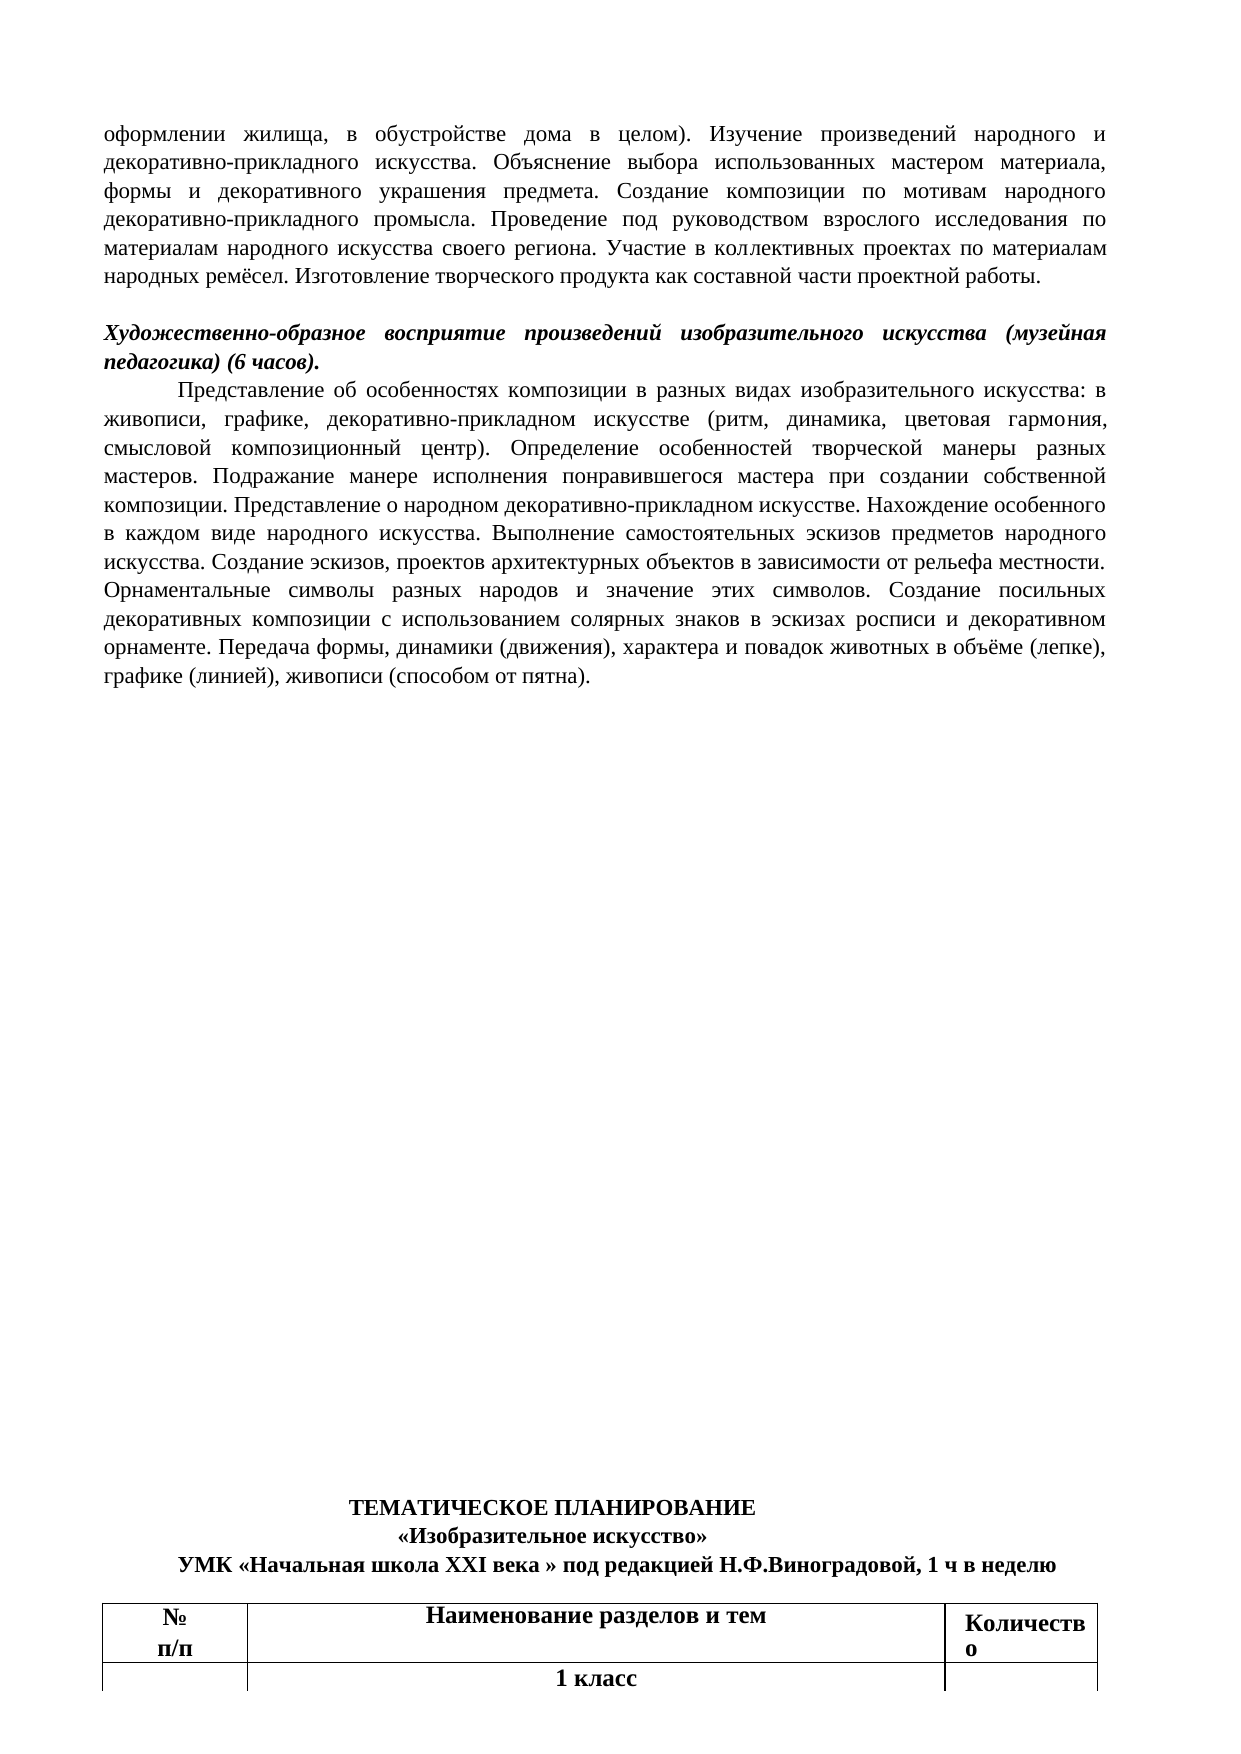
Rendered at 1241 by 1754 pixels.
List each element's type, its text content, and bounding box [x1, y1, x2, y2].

text Представление об особенностях композиции в разных видах изобразительного искусства: в живописи, графике, декоративно-прикладном искусстве (ритм, динамика, цветовая гармония, смысловой композиционный центр). Определение особенностей творческой манеры разных мастеров. Подражание манере исполнения понравившегося мастера при создании собственной композиции. Представление о народном декоративно-прикладном искусстве. Нахождение особенного в каждом виде народного искусства. Выполнение самостоятельных эскизов предметов народного искусства. Создание эскизов, проектов архитектурных объектов в зависимости от рельефа местности. Орнаментальные символы разных народов и значение этих символов. Создание посильных декоративных композиции с использованием солярных знаков в эскизах росписи и декоративном орнаменте. Передача формы, динамики (движения), характера и повадок животных в объёме (лепке), графике (линией), живописи (способом от пятна). [103, 375, 1107, 689]
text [103, 118, 1107, 289]
table_header Наименование разделов и тем [248, 1604, 944, 1662]
text ТЕМАТИЧЕСКОЕ ПЛАНИРОВАНИЕ «Изобразительное искусство» [103, 1492, 1001, 1549]
table_header № п/п [103, 1604, 247, 1662]
table_cell 1 класс [248, 1663, 944, 1691]
text Художественно-образное восприятие произведений изобразительного искусства (музейная педагогика) (6 часов). [103, 318, 1107, 375]
table_header Количество часов [946, 1604, 1097, 1662]
table_cell [946, 1663, 1097, 1691]
text УМК «Начальная школа XXI века » под редакцией Н.Ф.Виноградовой, 1 ч в неделю [103, 1549, 1107, 1578]
table_cell [103, 1663, 247, 1691]
